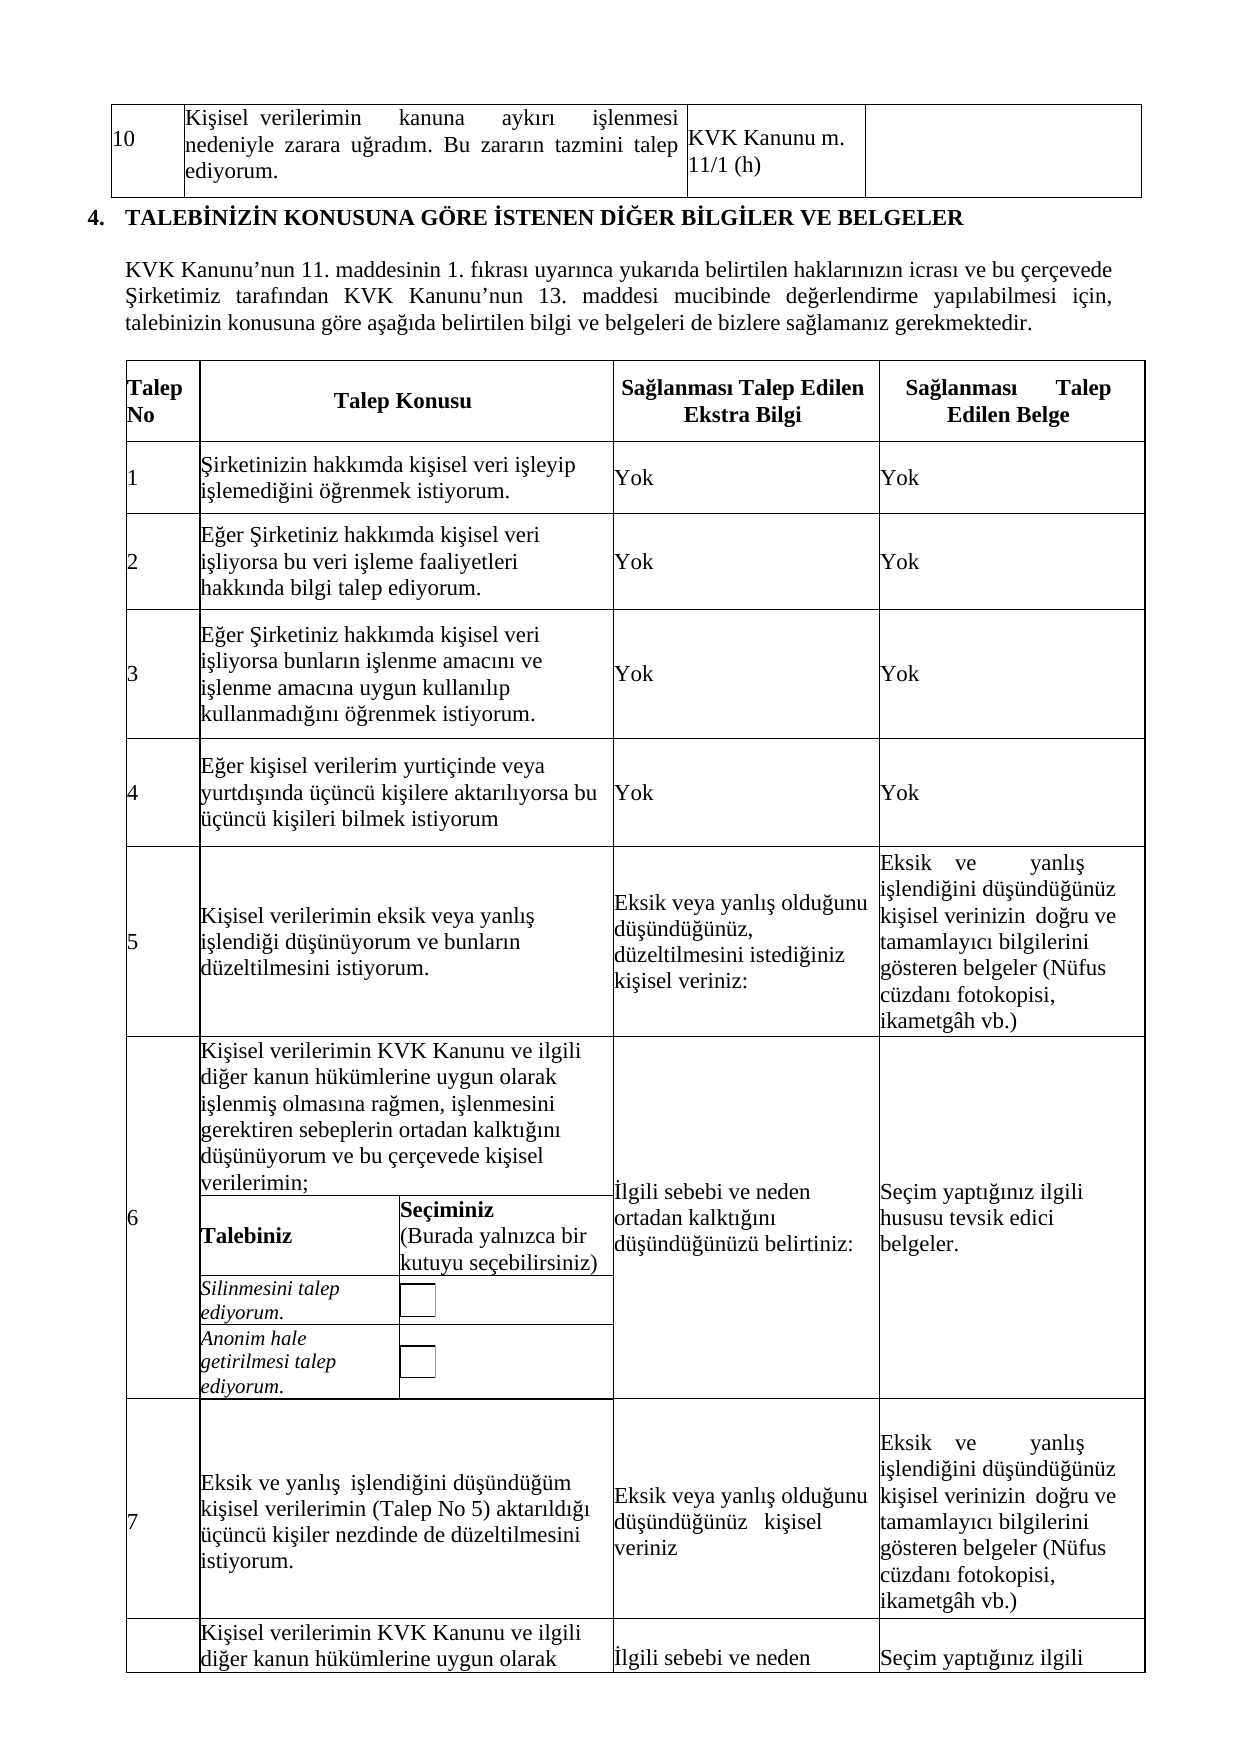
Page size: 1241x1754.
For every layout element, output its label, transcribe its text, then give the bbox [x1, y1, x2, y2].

table_cell Yok [614, 610, 879, 738]
table_cell 6 [127, 1037, 199, 1398]
table_cell Eğer kişisel verilerim yurtiçinde veya yurtdışında üçüncü kişilere aktarılıyorsa bu üçüncü kişileri bilmek istiyorum [201, 739, 613, 846]
table_cell [400, 1325, 613, 1398]
table_header Talep Konusu [201, 361, 613, 441]
table_cell Eğer Şirketiniz hakkımda kişisel veri işliyorsa bu veri işleme faaliyetleri hakkında bilgi talep ediyorum. [201, 514, 613, 609]
table_cell 10 [112, 105, 184, 197]
subtitle TALEBİNİZİN KONUSUNA GÖRE İSTENEN DİĞER BİLGİLER VE BELGELER [87, 204, 1114, 231]
table_cell Eksik veya yanlış olduğunu düşündüğünüz, düzeltilmesini istediğiniz kişisel veriniz: [614, 847, 879, 1036]
table_cell 7 [127, 1399, 199, 1618]
table_cell 1 [127, 442, 199, 512]
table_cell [201, 1619, 613, 1672]
picture [399, 1283, 436, 1317]
table_cell [866, 105, 1141, 197]
table_cell İlgili sebebi ve neden ortadan kalktığını düşündüğünüzü belirtiniz: [614, 1037, 879, 1398]
table_cell 2 [127, 514, 199, 609]
table_cell Yok [614, 514, 879, 609]
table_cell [614, 1619, 879, 1672]
table_cell Anonim hale getirilmesi talep ediyorum. [201, 1325, 399, 1398]
table_cell Seçim yaptığınız ilgili hususu tevsik edici belgeler. [880, 1037, 1144, 1398]
table_cell [400, 1276, 613, 1324]
table_cell Yok [614, 739, 879, 846]
table_cell Yok [880, 739, 1144, 846]
table_cell Eksik ve yanlış işlendiğini düşündüğünüz kişisel verinizin doğru ve tamamlayıcı bilgilerini gösteren belgeler (Nüfus cüzdanı fotokopisi, ikametgâh vb.) [880, 1399, 1144, 1618]
table_cell 3 [127, 610, 199, 738]
table_header Sağlanması Talep Edilen Ekstra Bilgi [614, 361, 879, 441]
table_cell Kişisel verilerimin KVK Kanunu ve ilgili diğer kanun hükümlerine uygun olarak işlenmiş olmasına rağmen, işlenmesini gerektiren sebeplerin ortadan kalktığını düşünüyorum ve bu çerçevede kişisel verilerimin; [201, 1037, 613, 1195]
table_cell 4 [127, 739, 199, 846]
table_cell 5 [127, 847, 199, 1036]
table_header Sağlanması Talep Edilen Belge [880, 361, 1144, 441]
table_cell Silinmesini talep ediyorum. [201, 1276, 399, 1324]
table_cell Yok [880, 442, 1144, 512]
table_cell Eksik ve yanlış işlendiğini düşündüğüm kişisel verilerimin (Talep No 5) aktarıldığı üçüncü kişiler nezdinde de düzeltilmesini istiyorum. [201, 1400, 613, 1618]
table_header Talep No [127, 361, 199, 441]
picture [399, 1345, 436, 1378]
table_cell Seçiminiz (Burada yalnızca bir kutuyu seçebilirsiniz) [400, 1196, 613, 1275]
table_cell Eksik ve yanlış işlendiğini düşündüğünüz kişisel verinizin doğru ve tamamlayıcı bilgilerini gösteren belgeler (Nüfus cüzdanı fotokopisi, ikametgâh vb.) [880, 847, 1144, 1036]
table_cell Eksik veya yanlış olduğunu düşündüğünüz kişisel veriniz [614, 1399, 879, 1618]
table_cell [880, 1619, 1144, 1672]
table_cell Yok [880, 610, 1144, 738]
table_cell Yok [880, 514, 1144, 609]
table_cell Kişisel verilerimin eksik veya yanlış işlendiği düşünüyorum ve bunların düzeltilmesini istiyorum. [201, 847, 613, 1036]
table_cell KVK Kanunu m. 11/1 (h) [688, 105, 865, 197]
table_cell Eğer Şirketiniz hakkımda kişisel veri işliyorsa bunların işlenme amacını ve işlenme amacına uygun kullanılıp kullanmadığını öğrenmek istiyorum. [201, 610, 613, 738]
table_cell Şirketinizin hakkımda kişisel veri işleyip işlemediğini öğrenmek istiyorum. [201, 442, 613, 512]
table_cell Yok [614, 442, 879, 512]
table_cell Kişisel verilerimin kanuna aykırı işlenmesi nedeniyle zarara uğradım. Bu zararın tazmini talep ediyorum. [185, 105, 687, 197]
table_cell Talebiniz [201, 1196, 399, 1275]
table_cell 8 [127, 1619, 199, 1672]
text KVK Kanunu’nun 11. maddesinin 1. fıkrası uyarınca yukarıda belirtilen haklarınızın icrası ve bu çerçevede Şirketimiz tarafından KVK Kanunu’nun 13. maddesi mucibinde değerlendirme yapılabilmesi için, talebinizin konusuna göre aşağıda belirtilen bilgi ve belgeleri de bizlere sağlamanız gerekmektedir. [125, 256, 1114, 335]
